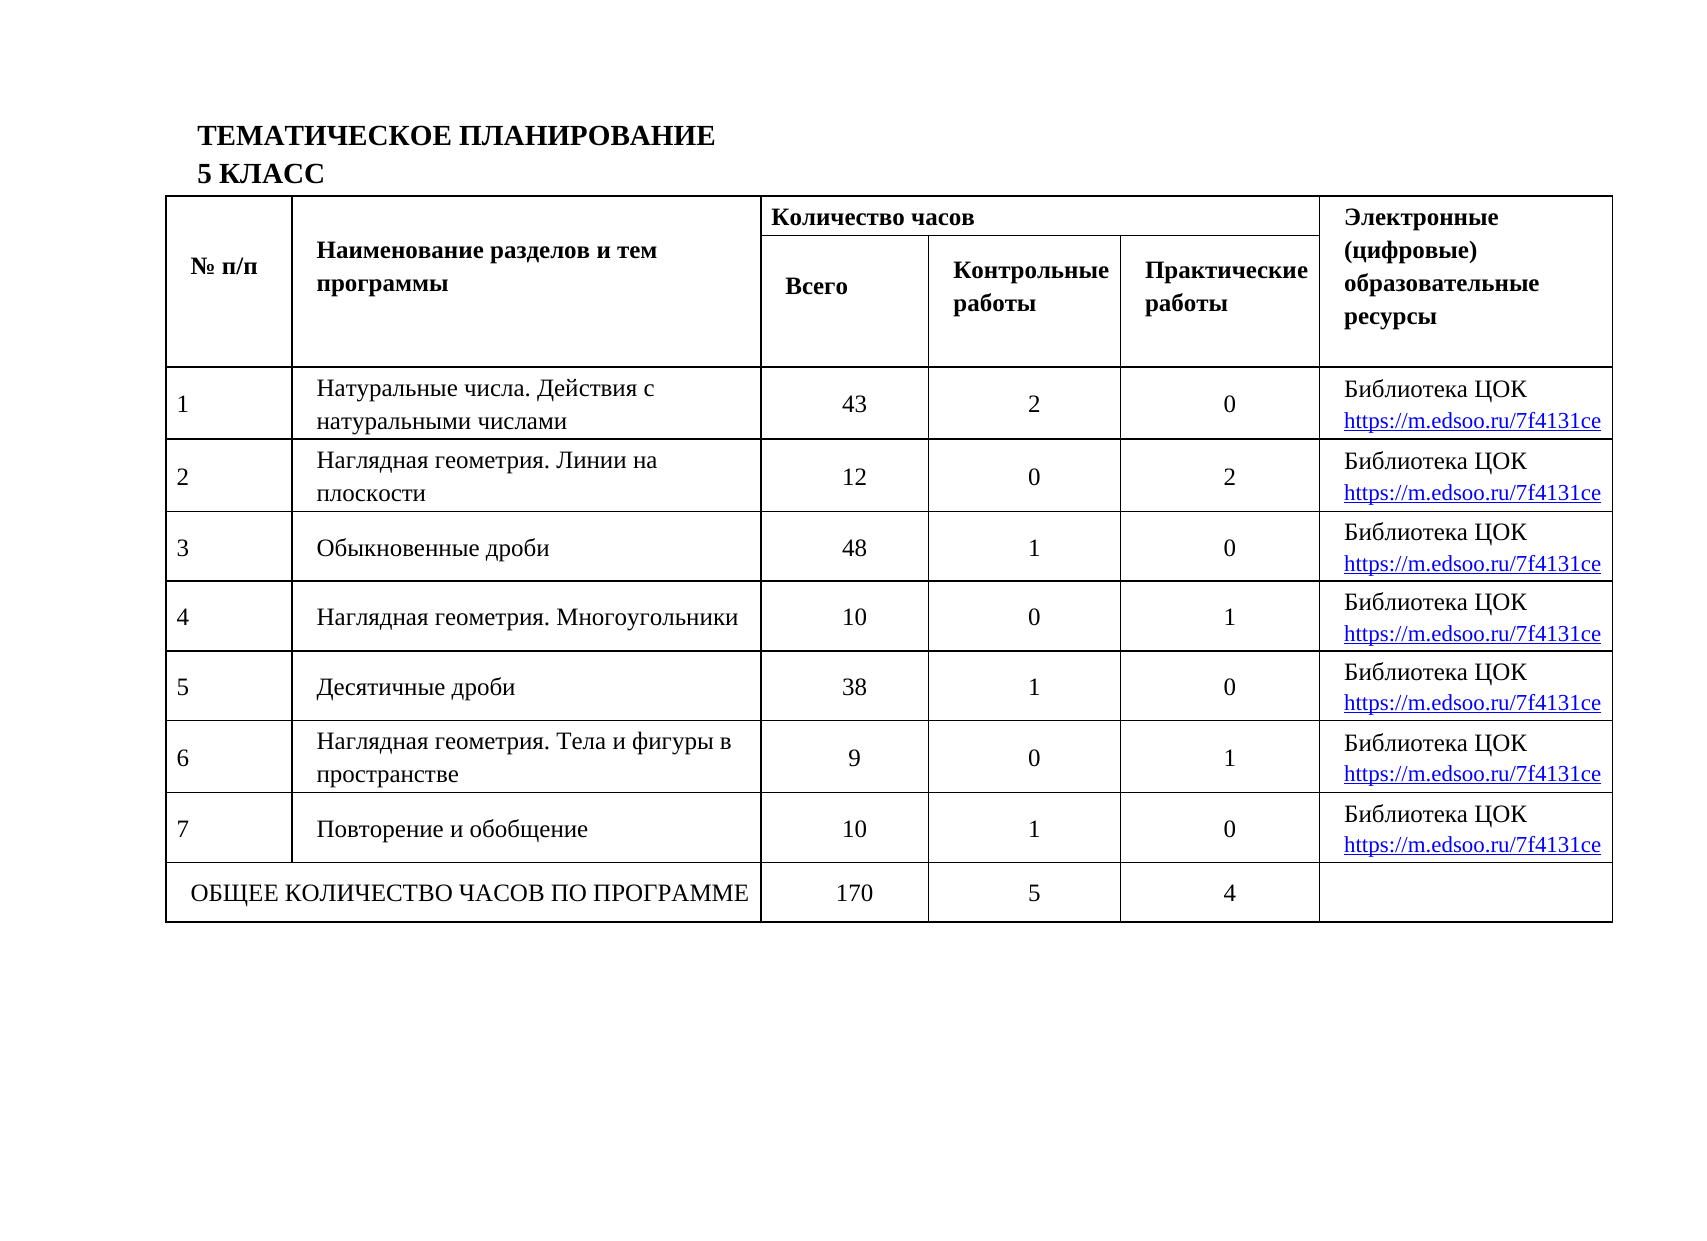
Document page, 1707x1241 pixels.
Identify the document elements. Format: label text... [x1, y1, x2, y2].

table_cell 4 [1121, 863, 1319, 921]
table_cell 10 [762, 793, 928, 861]
table_cell [1320, 863, 1612, 921]
table_cell 9 [762, 721, 928, 792]
table_cell Наглядная геометрия. Тела и фигуры в пространстве [293, 721, 760, 792]
table_cell 2 [1121, 440, 1319, 511]
table_cell 1 [929, 512, 1120, 580]
text ТЕМАТИЧЕСКОЕ ПЛАНИРОВАНИЕ [190, 118, 1618, 152]
table_header Количество часов [762, 197, 1319, 234]
table_cell Всего [762, 236, 928, 366]
table_cell Десятичные дроби [293, 652, 760, 719]
table_cell ОБЩЕЕ КОЛИЧЕСТВО ЧАСОВ ПО ПРОГРАММЕ [167, 863, 760, 921]
table_cell Практические работы [1121, 236, 1319, 366]
table_cell 1 [929, 793, 1120, 861]
table_cell 1 [1121, 721, 1319, 792]
table_cell 0 [929, 440, 1120, 511]
table_cell 3 [167, 512, 291, 580]
table_cell 10 [762, 582, 928, 650]
table_cell Натуральные числа. Действия с натуральными числами [293, 368, 760, 438]
table_cell 2 [929, 368, 1120, 438]
table_cell Библиотека ЦОК https://m.edsoo.ru/7f4131ce [1320, 440, 1612, 511]
table_cell 1 [929, 652, 1120, 719]
table_cell Библиотека ЦОК https://m.edsoo.ru/7f4131ce [1320, 793, 1612, 861]
table_cell 0 [1121, 793, 1319, 861]
table_cell Библиотека ЦОК https://m.edsoo.ru/7f4131ce [1320, 582, 1612, 650]
table_cell 1 [1121, 582, 1319, 650]
table_cell Библиотека ЦОК https://m.edsoo.ru/7f4131ce [1320, 368, 1612, 438]
table_cell 48 [762, 512, 928, 580]
table_cell 43 [762, 368, 928, 438]
table_cell Обыкновенные дроби [293, 512, 760, 580]
table_cell 170 [762, 863, 928, 921]
table_cell 7 [167, 793, 291, 861]
table_cell Контрольные работы [929, 236, 1120, 366]
text 5 КЛАСС [190, 157, 1618, 190]
table_cell 5 [167, 652, 291, 719]
table_cell Библиотека ЦОК https://m.edsoo.ru/7f4131ce [1320, 512, 1612, 580]
table_cell Повторение и обобщение [293, 793, 760, 861]
table_cell Наглядная геометрия. Линии на плоскости [293, 440, 760, 511]
table_cell 0 [1121, 368, 1319, 438]
table_cell 4 [167, 582, 291, 650]
table_cell 38 [762, 652, 928, 719]
table_cell Библиотека ЦОК https://m.edsoo.ru/7f4131ce [1320, 652, 1612, 719]
table_cell 5 [929, 863, 1120, 921]
table_cell 0 [929, 582, 1120, 650]
table_header № п/п [167, 197, 291, 366]
table_header Наименование разделов и тем программы [293, 197, 760, 366]
table_cell 2 [167, 440, 291, 511]
table_header Электронные (цифровые) образовательные ресурсы [1320, 197, 1612, 366]
table_cell 0 [1121, 652, 1319, 719]
table_cell 1 [167, 368, 291, 438]
table_cell 6 [167, 721, 291, 792]
table_cell 12 [762, 440, 928, 511]
table_cell 0 [1121, 512, 1319, 580]
table_cell Библиотека ЦОК https://m.edsoo.ru/7f4131ce [1320, 721, 1612, 792]
table_cell Наглядная геометрия. Многоугольники [293, 582, 760, 650]
table_cell 0 [929, 721, 1120, 792]
